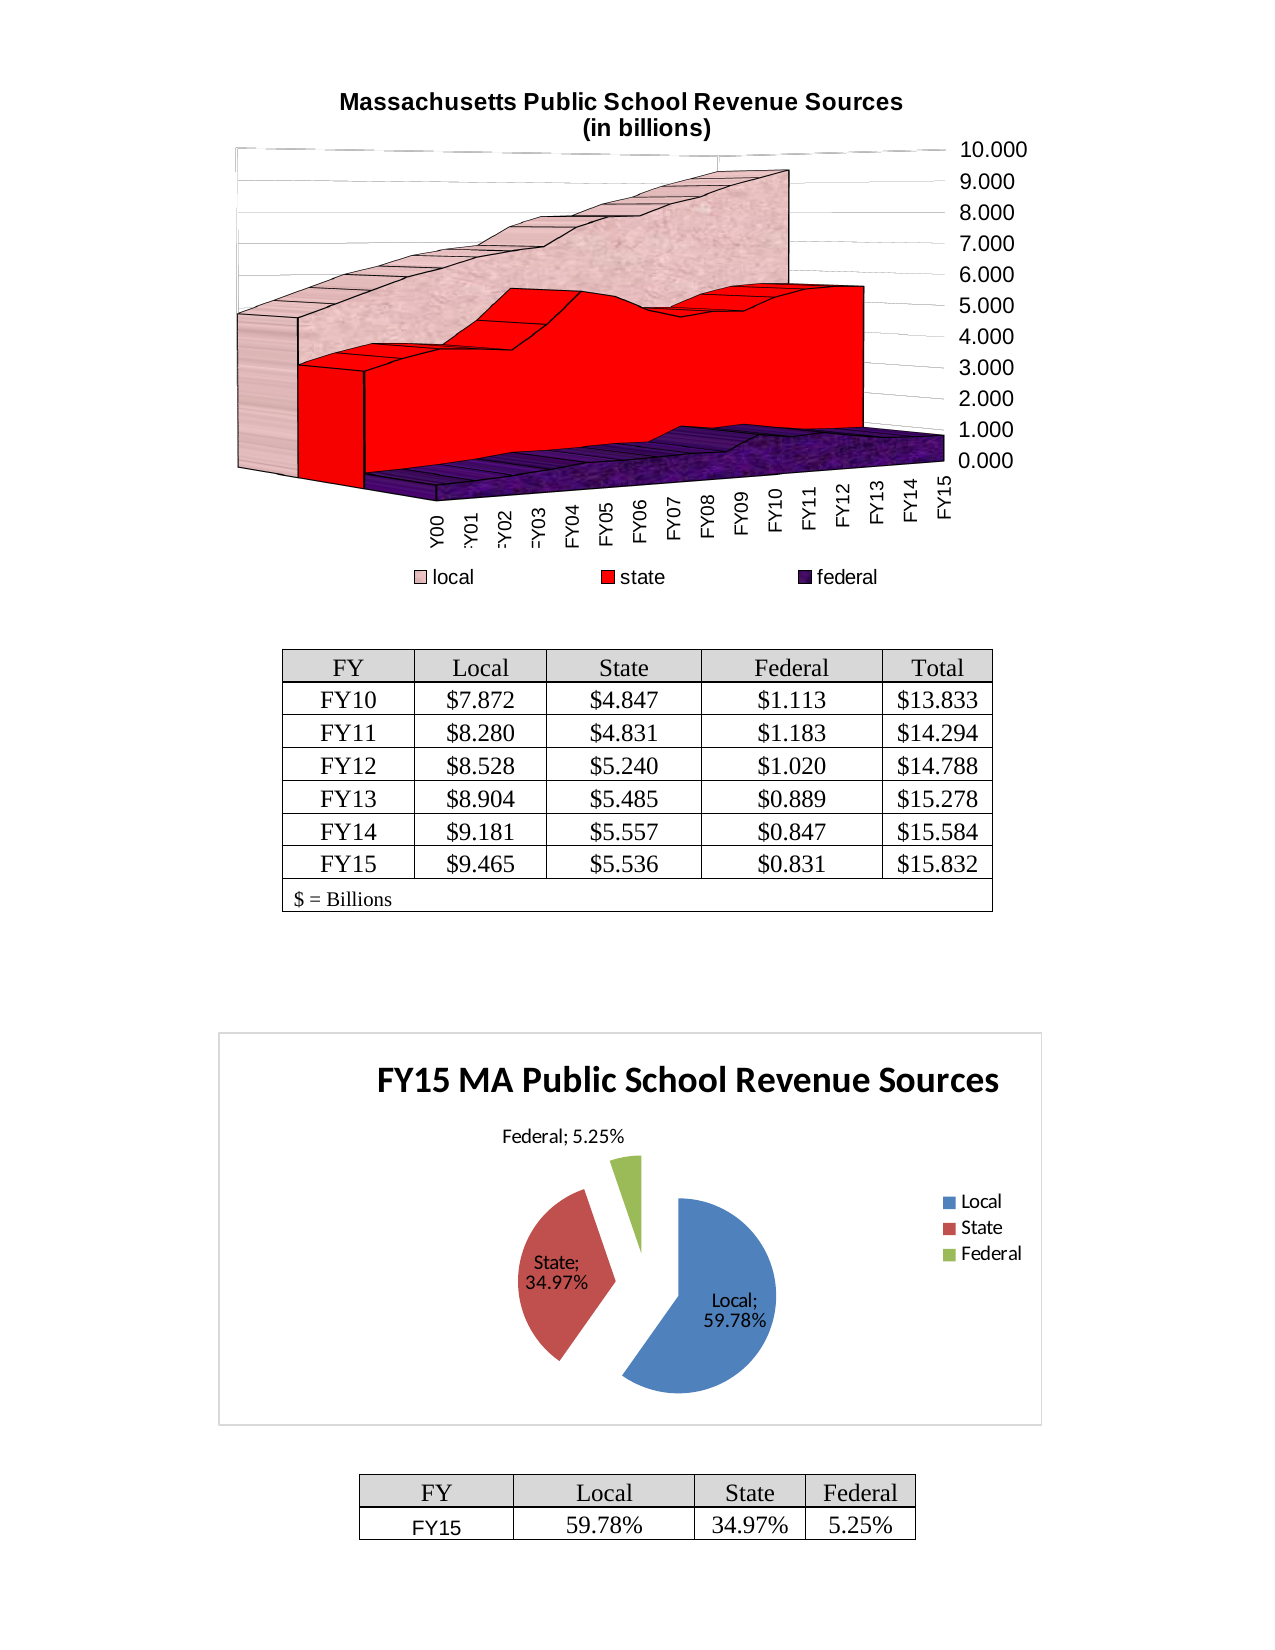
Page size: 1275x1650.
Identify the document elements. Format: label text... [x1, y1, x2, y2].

table_cell $4.847 [547, 683, 701, 714]
table_cell FY13 [283, 781, 414, 813]
table_cell $15.584 [883, 814, 992, 845]
table_cell $0.847 [702, 814, 882, 845]
table_cell $1.020 [702, 748, 882, 780]
table_cell [882, 879, 992, 911]
table_cell $5.557 [547, 814, 701, 845]
table_header Total [883, 650, 992, 681]
table_header Federal [806, 1475, 915, 1506]
table_cell $15.832 [883, 846, 992, 878]
table_header Local [415, 650, 546, 681]
table_cell FY15 [283, 846, 414, 878]
table_cell $9.181 [415, 814, 546, 845]
table_cell $5.536 [547, 846, 701, 878]
table_cell $9.465 [415, 846, 546, 878]
table_cell [701, 879, 882, 911]
table_header State [547, 650, 701, 681]
table_cell FY12 [283, 748, 414, 780]
table_header State [695, 1475, 805, 1506]
table_cell $13.833 [883, 683, 992, 714]
table_cell $5.485 [547, 781, 701, 813]
table_cell 5.25% [806, 1508, 915, 1539]
table_header Federal [702, 650, 882, 681]
table_cell $8.528 [415, 748, 546, 780]
table_cell $15.278 [883, 781, 992, 813]
table_cell FY11 [283, 715, 414, 747]
picture [415, 571, 426, 583]
table_cell $8.904 [415, 781, 546, 813]
picture [799, 571, 811, 583]
table_cell $ = Billions [283, 879, 414, 911]
picture [365, 424, 943, 500]
table_cell $14.788 [883, 748, 992, 780]
table_cell $14.294 [883, 715, 992, 747]
table_cell $7.872 [415, 683, 546, 714]
table_cell 59.78% [514, 1508, 694, 1539]
table_header Local [514, 1475, 694, 1506]
table_cell $0.889 [702, 781, 882, 813]
table_cell $1.113 [702, 683, 882, 714]
table_cell $5.240 [547, 748, 701, 780]
table_cell 34.97% [695, 1508, 805, 1539]
table_cell FY10 [283, 683, 414, 714]
table_cell [414, 879, 547, 911]
picture [238, 170, 788, 477]
table_cell $8.280 [415, 715, 546, 747]
table_cell $1.183 [702, 715, 882, 747]
table_cell FY14 [283, 814, 414, 845]
table_cell [547, 879, 701, 911]
table_header FY [283, 650, 414, 681]
table_cell $0.831 [702, 846, 882, 878]
table_cell FY15 [360, 1508, 513, 1539]
table_cell $4.831 [547, 715, 701, 747]
table_header FY [360, 1475, 513, 1506]
